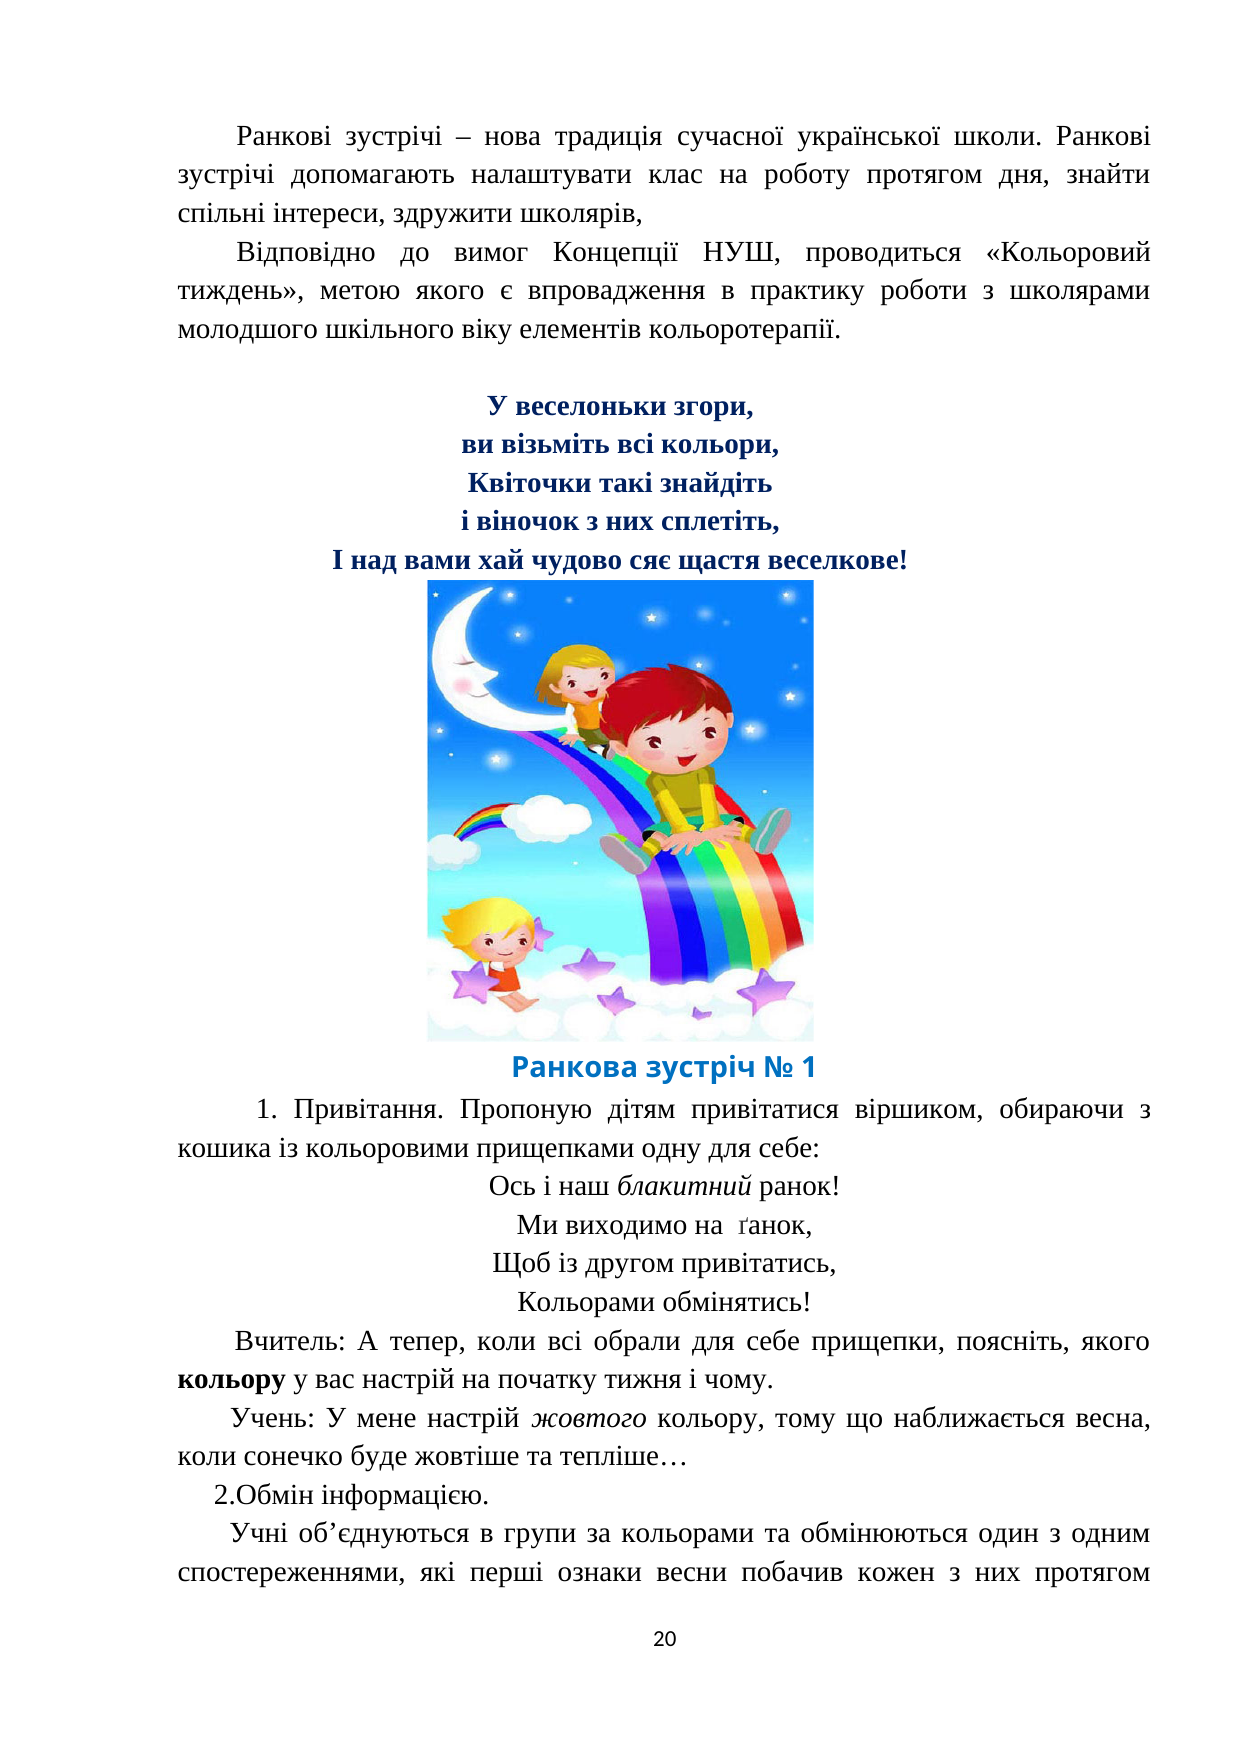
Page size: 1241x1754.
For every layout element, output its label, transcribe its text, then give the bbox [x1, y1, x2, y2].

text 1. Привітання. Пропоную дітям привітатися віршиком, обираючи з кошика із кольоровими прищепками одну для себе: [177, 1091, 1152, 1163]
text і віночок з них сплетіть, [88, 503, 1152, 537]
text Ранкові зустрічі – нова традиція сучасної української школи. Ранкові зустрічі допомагають налаштувати клас на роботу протягом дня, знайти спільні інтереси, здружити школярів, [177, 118, 1152, 157]
text Вчитель: А тепер, коли всі обрали для себе прищепки, поясніть, якого кольору у вас настрій на початку тижня і чому. [177, 1323, 1152, 1395]
text Кольорами обмінятись! [177, 1284, 1152, 1318]
text Щоб із другом привітатись, [177, 1246, 1152, 1279]
text Відповідно до вимог Концепції НУШ, проводиться «Кольоровий тиждень», метою якого є впровадження в практику роботи з школярами молодшого шкільного віку елементів кольоротерапії. [177, 234, 1152, 344]
text Ранкова зустріч № 1 [177, 1046, 1152, 1086]
text Учень: У мене настрій жовтого кольору, тому що наближається весна, коли сонечко буде жовтіше та тепліше… [177, 1400, 1152, 1472]
text 2.Обмін інформацією. [177, 1477, 1152, 1510]
picture [426, 580, 814, 1042]
text Ранкові зустрічі – нова традиція сучасної української школи. Ранкові зустрічі допомагають налаштувати клас на роботу протягом дня, знайти спільні інтереси, здружити школярів, [177, 190, 1152, 229]
text І над вами хай чудово сяє щастя веселкове! [88, 542, 1152, 576]
text Ось і наш блакитний ранок! [177, 1168, 1152, 1202]
text У веселоньки згори, [88, 388, 1152, 421]
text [177, 1515, 1152, 1587]
text Ми виходимо на ґанок, [177, 1207, 1152, 1241]
text ви візьміть всі кольори, [88, 426, 1152, 460]
text Квіточки такі знайдіть [88, 465, 1152, 498]
